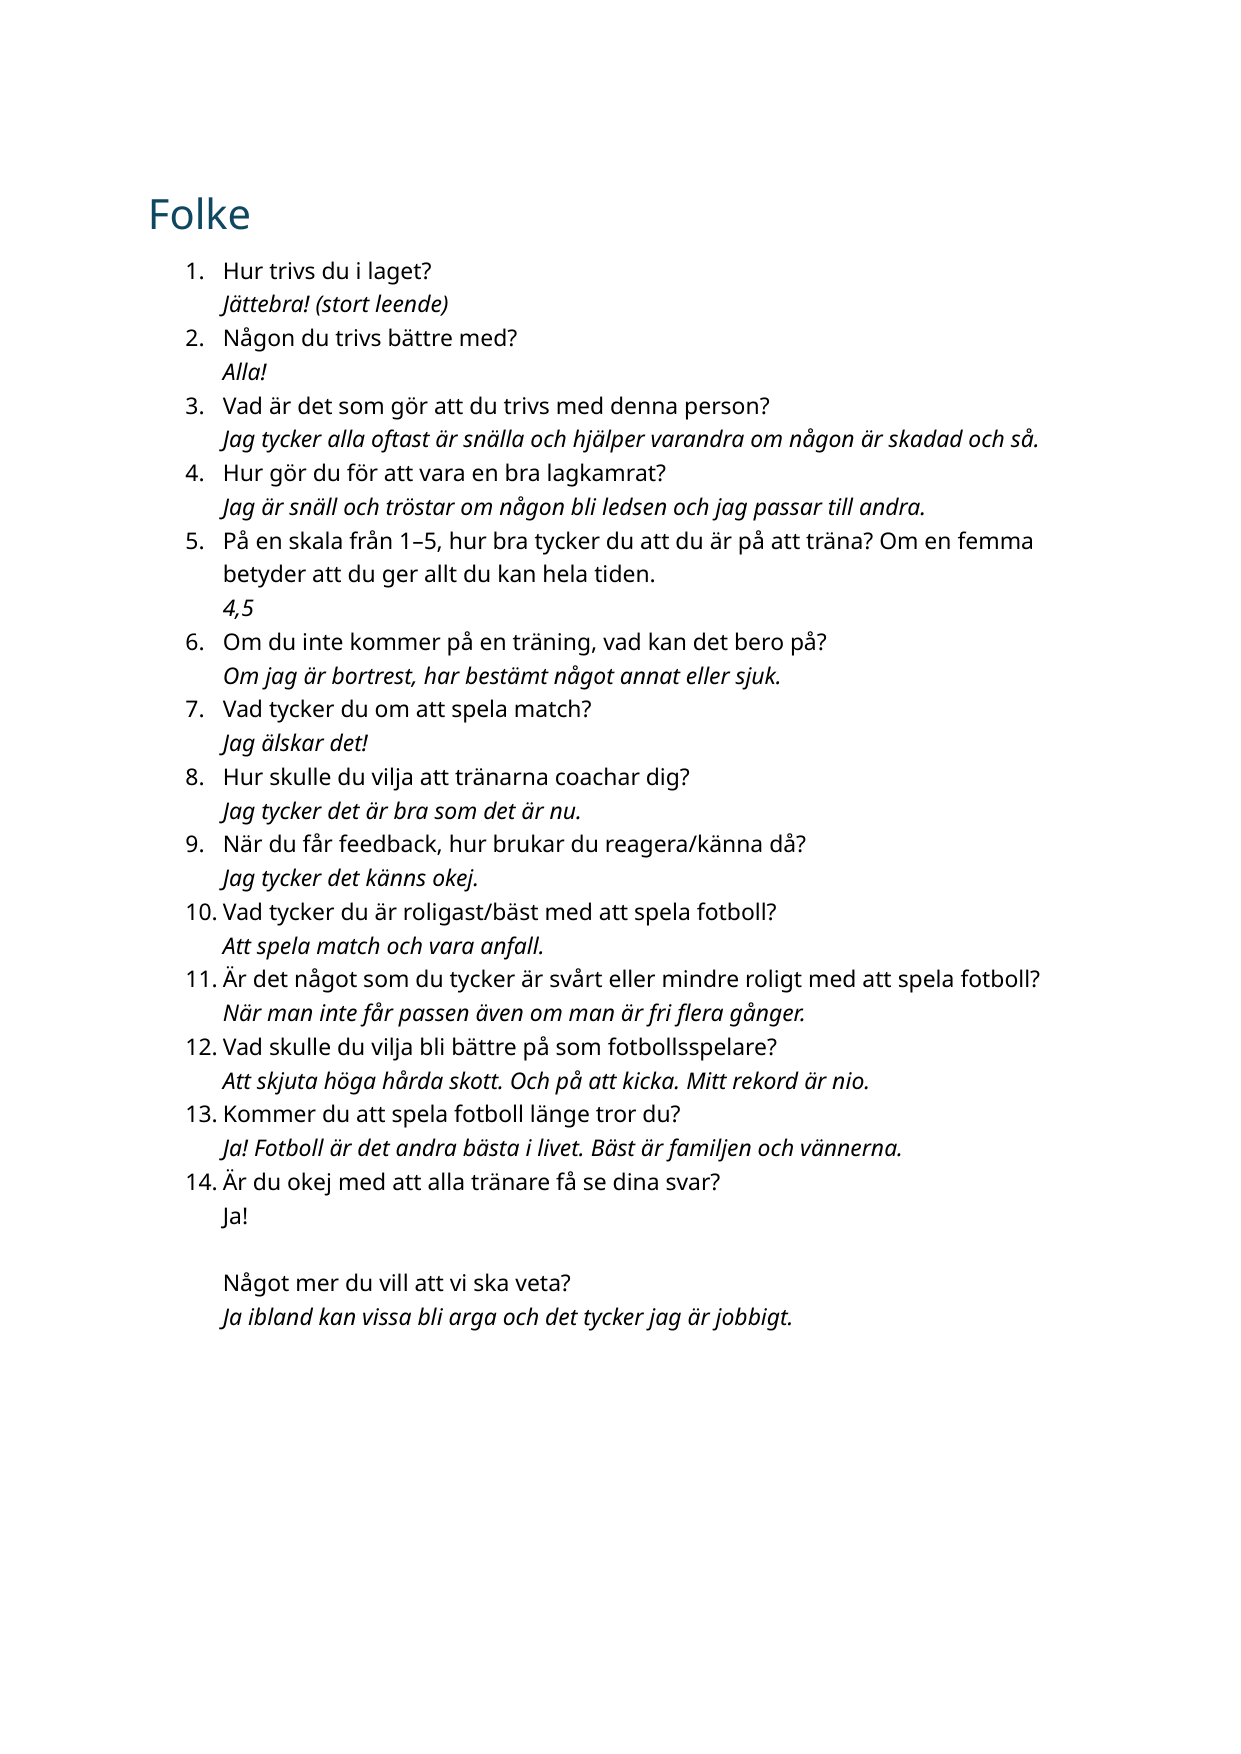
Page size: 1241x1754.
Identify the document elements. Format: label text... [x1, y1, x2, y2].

list På en skala från 1–5, hur bra tycker du att du är på att träna? Om en femma betyder att du ger allt du kan hela tiden. [185, 525, 1093, 590]
list Vad tycker du om att spela match? [185, 693, 1093, 725]
list Hur gör du för att vara en bra lagkamrat? [185, 457, 1093, 488]
list Vad tycker du är roligast/bäst med att spela fotboll? [185, 896, 1093, 927]
list Att spela match och vara anfall. [223, 930, 1093, 961]
list Hur trivs du i laget? [185, 255, 1093, 286]
list Kommer du att spela fotboll länge tror du? [185, 1098, 1093, 1130]
list Om du inte kommer på en träning, vad kan det bero på? [185, 626, 1093, 657]
subtitle Folke [148, 185, 1093, 242]
list Någon du trivs bättre med? [185, 322, 1093, 353]
list Ja! [223, 1200, 1093, 1231]
list Ja ibland kan vissa bli arga och det tycker jag är jobbigt. [223, 1301, 1093, 1332]
list 4,5 [223, 592, 1093, 623]
list När du får feedback, hur brukar du reagera/känna då? [185, 828, 1093, 860]
list Jag är snäll och tröstar om någon bli ledsen och jag passar till andra. [223, 491, 1093, 522]
list Något mer du vill att vi ska veta? [223, 1267, 1093, 1298]
list Vad skulle du vilja bli bättre på som fotbollsspelare? [185, 1031, 1093, 1062]
list Jag tycker det känns okej. [223, 862, 1093, 893]
list Om jag är bortrest, har bestämt något annat eller sjuk. [223, 660, 1093, 691]
list Är du okej med att alla tränare få se dina svar? [185, 1166, 1093, 1197]
list Att skjuta höga hårda skott. Och på att kicka. Mitt rekord är nio. [223, 1065, 1093, 1096]
list Jättebra! (stort leende) [223, 288, 1093, 320]
list Vad är det som gör att du trivs med denna person? [185, 390, 1093, 421]
list Hur skulle du vilja att tränarna coachar dig? [185, 761, 1093, 792]
list Ja! Fotboll är det andra bästa i livet. Bäst är familjen och vännerna. [223, 1132, 1093, 1163]
list Jag älskar det! [223, 727, 1093, 758]
list Jag tycker det är bra som det är nu. [223, 795, 1093, 826]
list När man inte får passen även om man är fri flera gånger. [223, 997, 1093, 1028]
list Alla! [223, 356, 1093, 387]
list Jag tycker alla oftast är snälla och hjälper varandra om någon är skadad och så. [223, 423, 1093, 455]
list Är det något som du tycker är svårt eller mindre roligt med att spela fotboll? [185, 963, 1093, 995]
